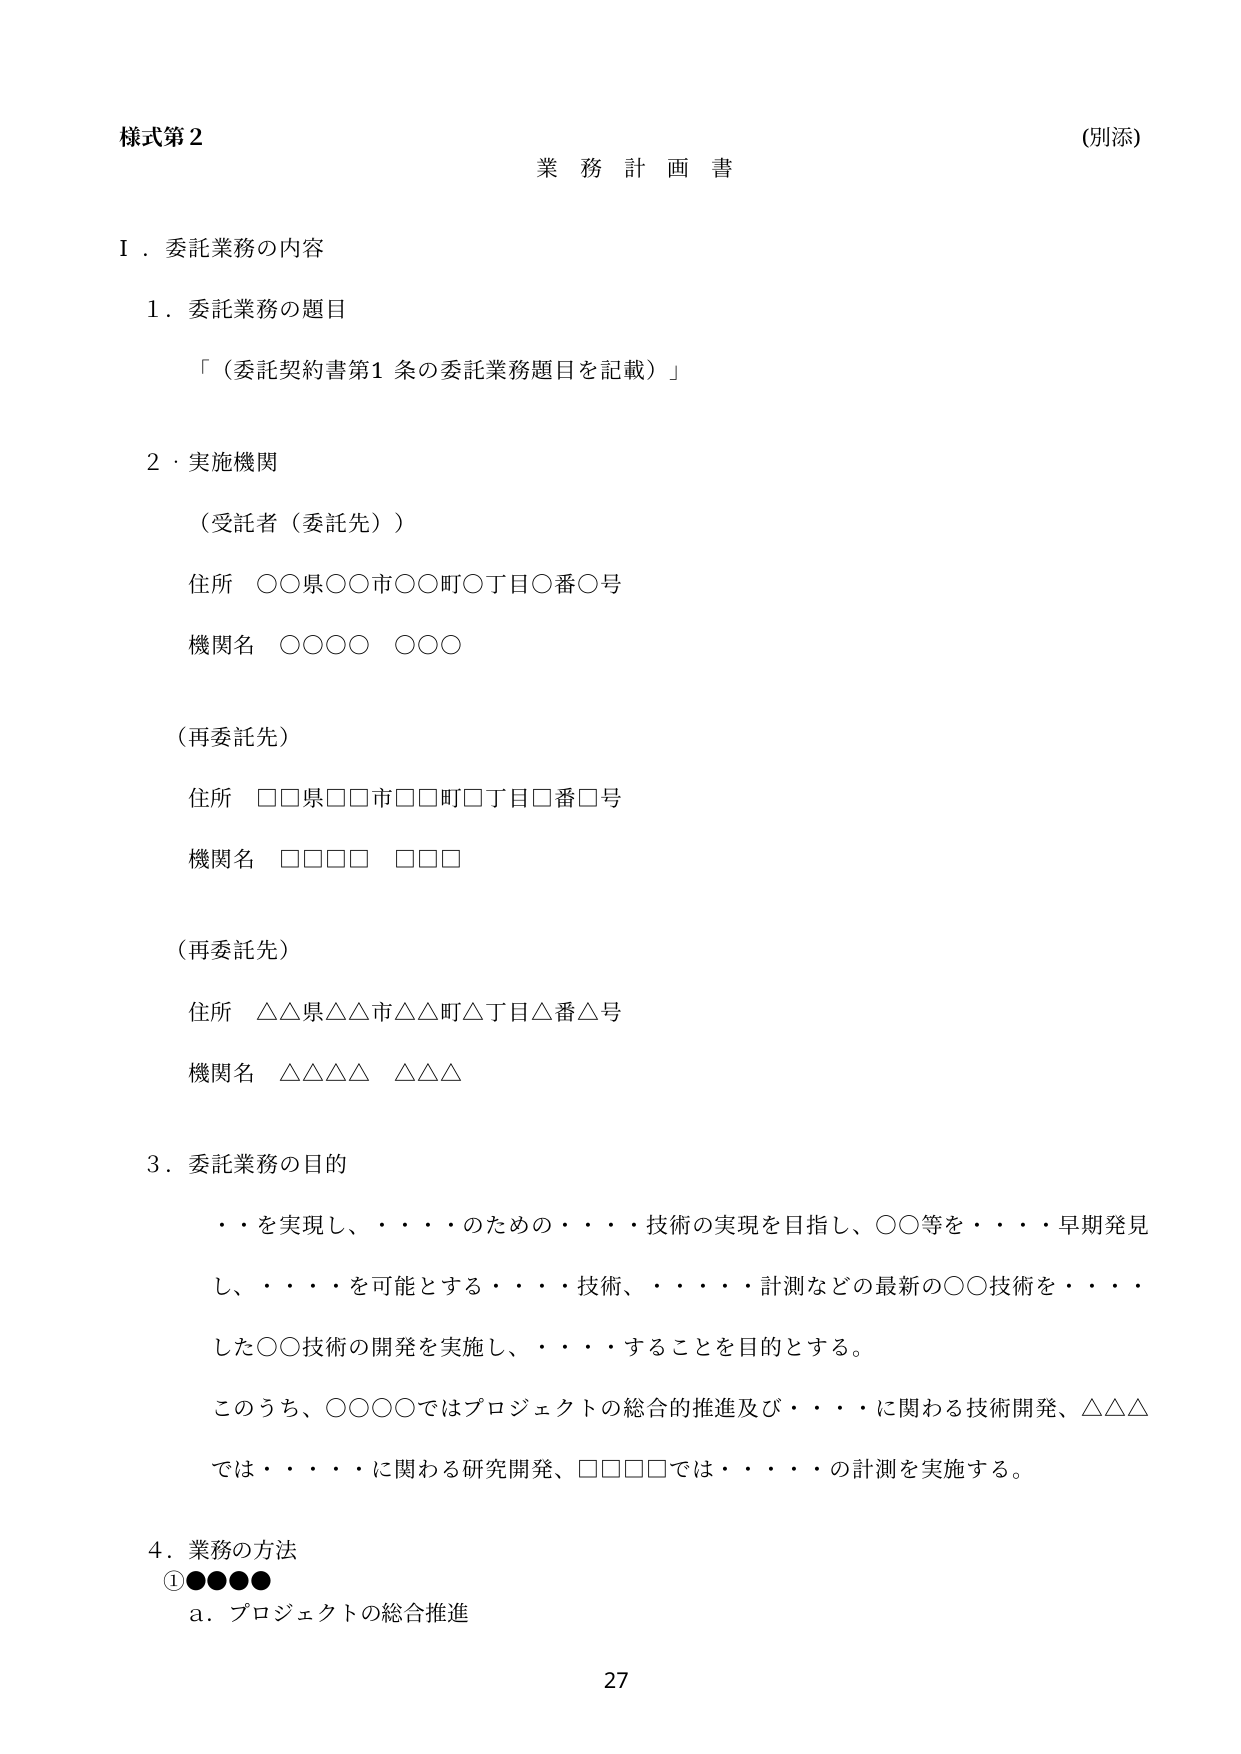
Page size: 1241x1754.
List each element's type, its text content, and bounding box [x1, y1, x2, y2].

text 機関名 ○○○○ ○○○ [119, 614, 1150, 675]
text ３．委託業務の目的 [119, 1132, 1150, 1193]
text （再委託先） [119, 705, 1150, 766]
text ①●●●● [119, 1564, 1150, 1596]
text 機関名 □□□□ □□□ [119, 827, 1150, 888]
text では・・・・・に関わる研究開発、□□□□では・・・・・の計測を実施する。 [119, 1438, 1150, 1499]
text このうち、○○○○ではプロジェクトの総合的推進及び・・・・に関わる技術開発、△△△ [119, 1377, 1150, 1438]
text ・・を実現し、・・・・のための・・・・技術の実現を目指し、○○等を・・・・早期発見し、・・・・を可能とする・・・・技術、・・・・・計測などの最新の○○技術を・・・・した○○技術の開発を実施し、・・・・することを目的とする。 [188, 1193, 1150, 1377]
text Ⅰ．委託業務の内容 [119, 217, 1150, 278]
text （受託者（委託先）） [119, 492, 1150, 553]
text ２．実施機関 [119, 431, 1150, 492]
text 住所 △△県△△市△△町△丁目△番△号 [119, 980, 1150, 1041]
text １．委託業務の題目 [119, 278, 1150, 339]
text 住所 ○○県○○市○○町○丁目○番○号 [119, 553, 1150, 614]
text 様式第２ (別添) [119, 120, 1150, 151]
text 「（委託契約書第1条の委託業務題目を記載）」 [119, 339, 1150, 400]
text 業 務 計 画 書 [119, 151, 1150, 183]
text ４．業務の方法 [119, 1533, 1150, 1564]
text ａ．プロジェクトの総合推進 [119, 1596, 1150, 1627]
text 機関名 △△△△ △△△ [119, 1041, 1150, 1102]
text （再委託先） [119, 919, 1150, 980]
text 住所 □□県□□市□□町□丁目□番□号 [119, 766, 1150, 827]
